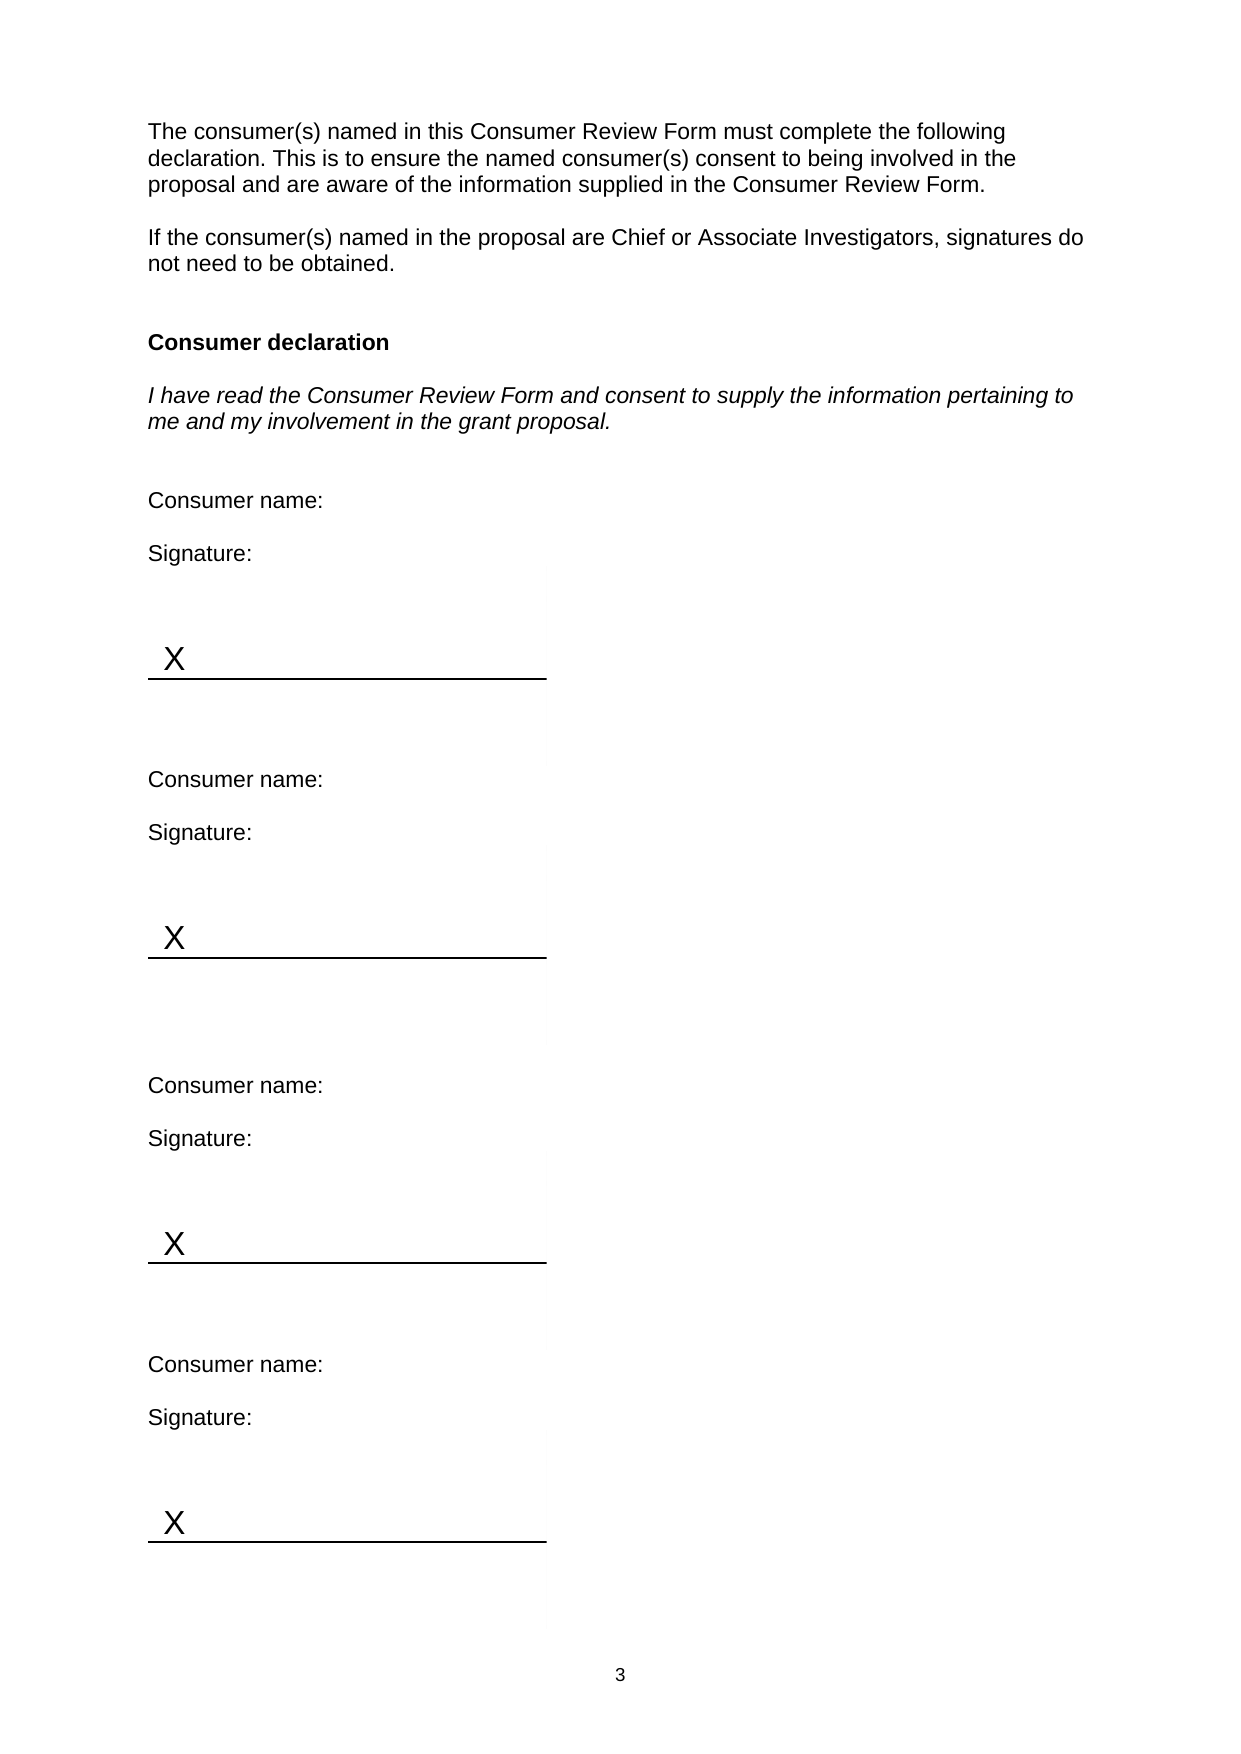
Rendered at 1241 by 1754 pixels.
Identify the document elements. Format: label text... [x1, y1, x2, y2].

text Consumer name: [148, 1351, 1092, 1377]
text Consumer name: [148, 487, 1092, 513]
text I have read the Consumer Review Form and consent to supply the information pertaining to me and my involvement in the grant proposal. [148, 382, 1092, 434]
text Consumer name: [148, 1072, 1092, 1098]
text Consumer name: [148, 766, 1092, 793]
text Consumer declaration [148, 329, 1092, 355]
text Signature: [148, 819, 1092, 845]
text Signature: [148, 540, 1092, 566]
text The consumer(s) named in this Consumer Review Form must complete the following declaration. This is to ensure the named consumer(s) consent to being involved in the proposal and are aware of the information supplied in the Consumer Review Form. [148, 118, 1092, 197]
text If the consumer(s) named in the proposal are Chief or Associate Investigators, signatures do not need to be obtained. [148, 223, 1092, 276]
text Signature: [148, 1124, 1092, 1151]
text Signature: [148, 1404, 1092, 1430]
